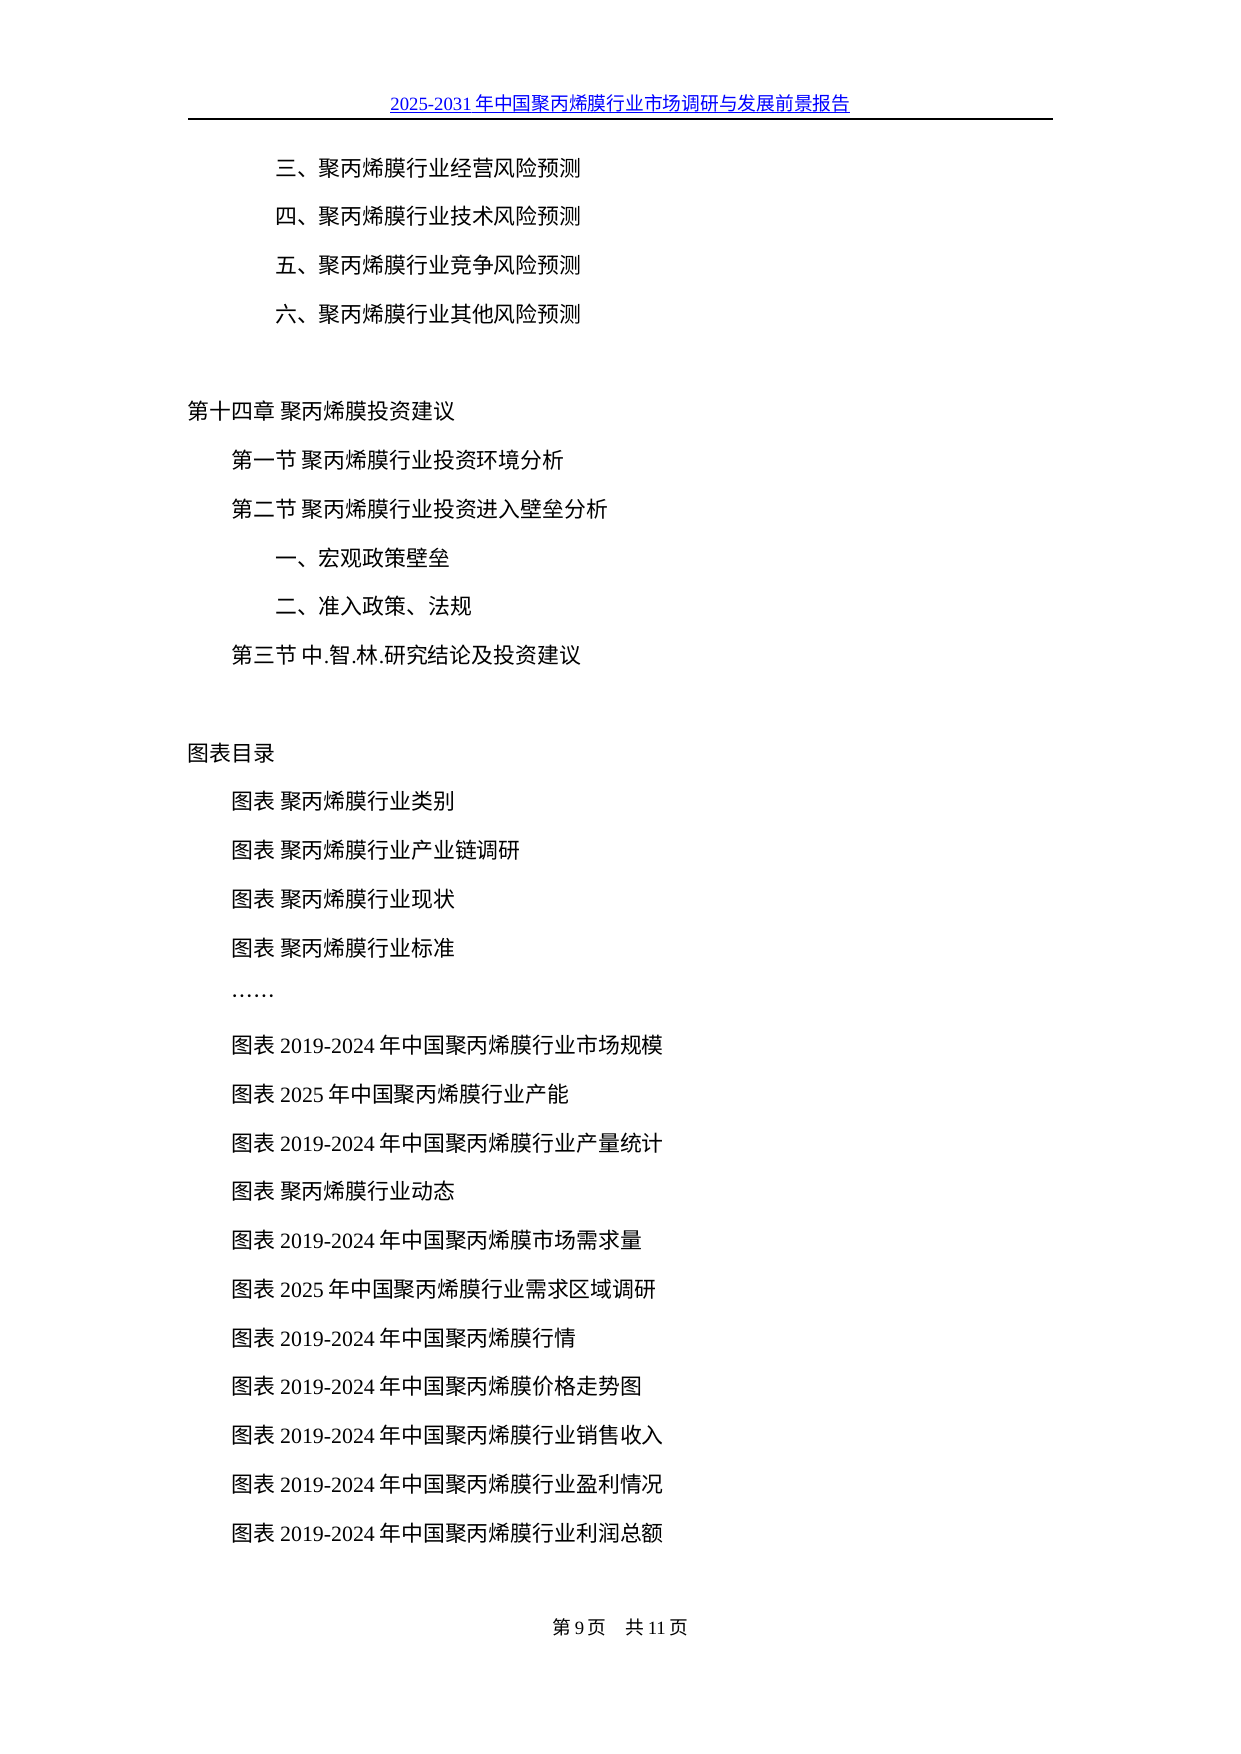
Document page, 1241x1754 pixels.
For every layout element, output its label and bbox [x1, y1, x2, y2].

text [187, 150, 1053, 1548]
